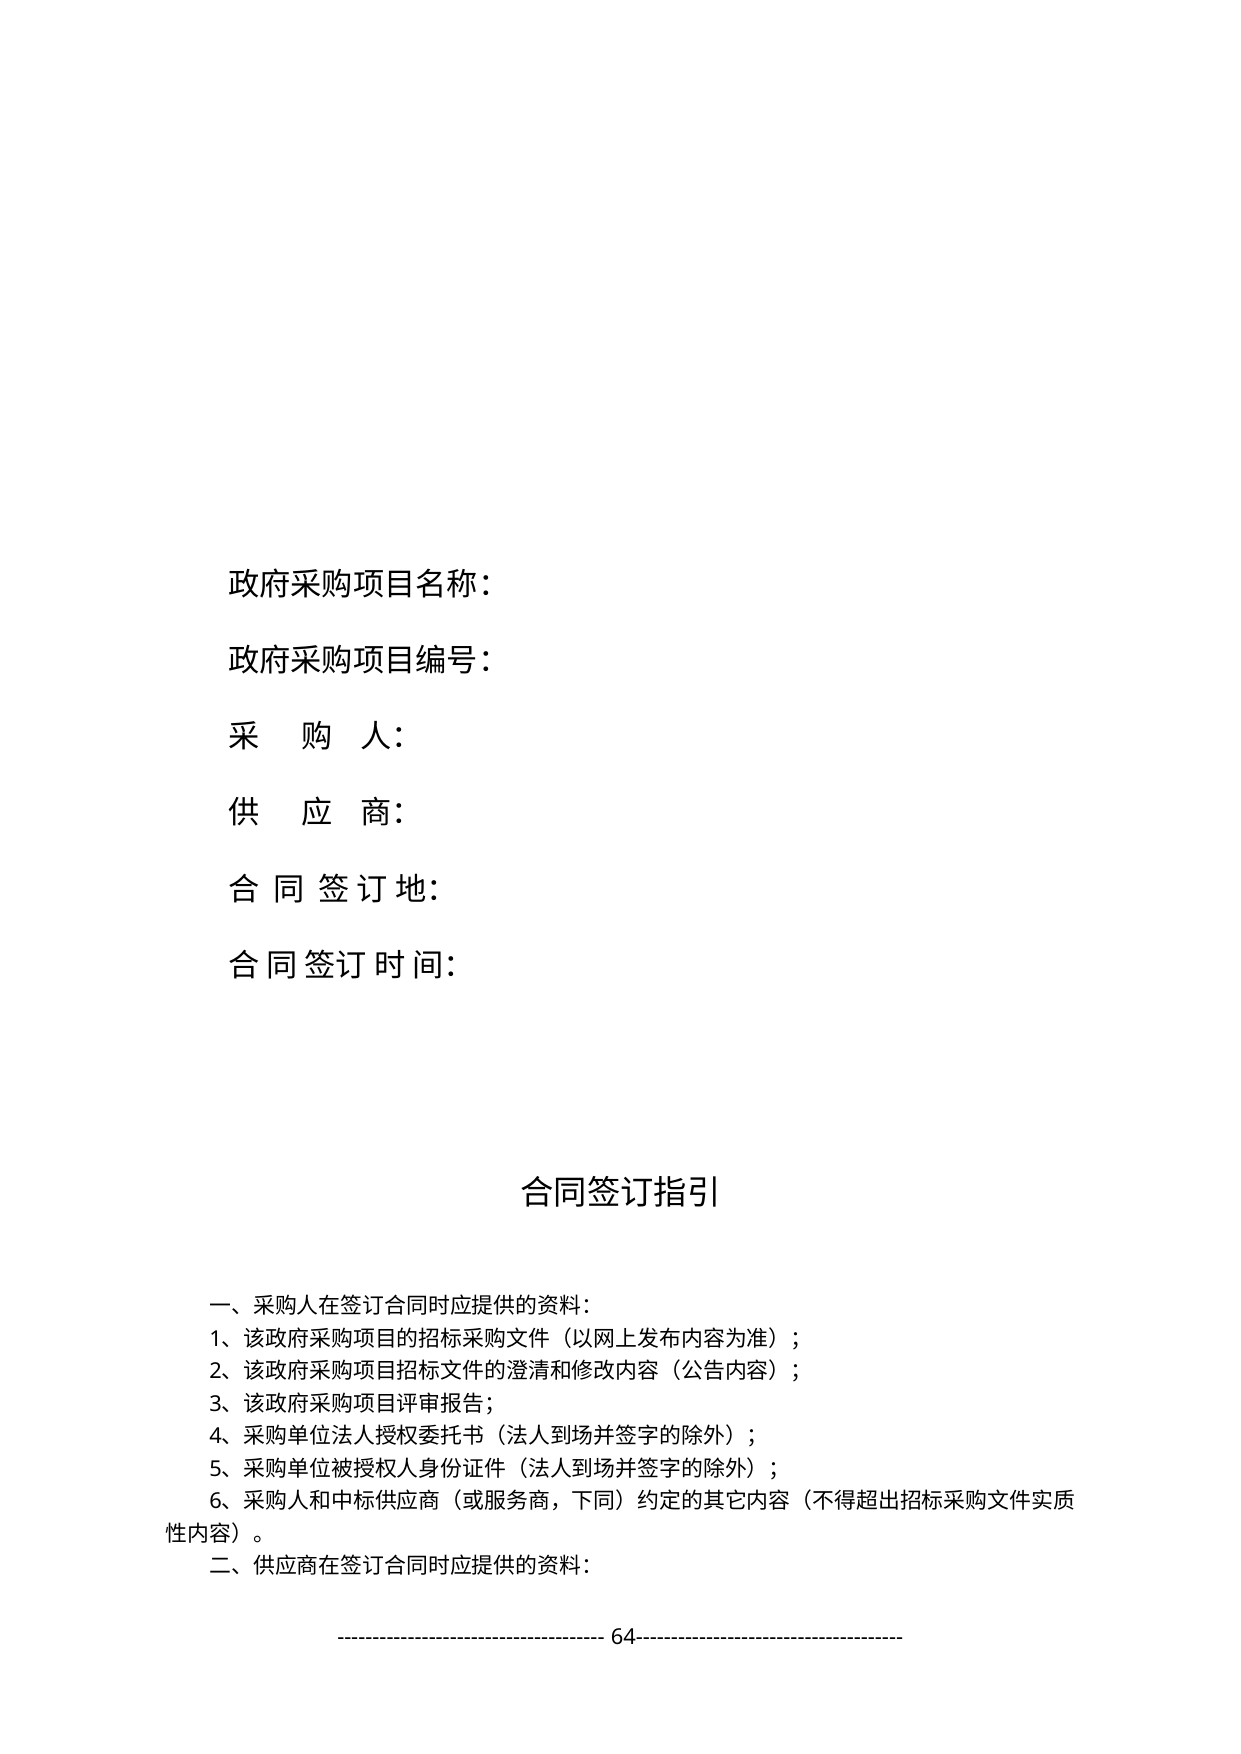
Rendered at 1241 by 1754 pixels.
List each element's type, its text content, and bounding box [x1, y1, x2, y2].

text 采 购 人： [165, 702, 1075, 767]
text 合 同 签订 时 间： [165, 930, 1075, 995]
text 二、供应商在签订合同时应提供的资料： [165, 1548, 1075, 1580]
text 合 同 签 订 地： [165, 854, 1075, 919]
text 1、该政府采购项目的招标采购文件（以网上发布内容为准）； [165, 1320, 1075, 1353]
text 6、采购人和中标供应商（或服务商，下同）约定的其它内容（不得超出招标采购文件实质性内容）。 [165, 1483, 1075, 1548]
text 3、该政府采购项目评审报告； [165, 1385, 1075, 1418]
text 政府采购项目名称： [165, 549, 1075, 614]
text 4、采购单位法人授权委托书（法人到场并签字的除外）； [165, 1418, 1075, 1450]
text 2、该政府采购项目招标文件的澄清和修改内容（公告内容）； [165, 1353, 1075, 1385]
text 供 应 商： [165, 778, 1075, 843]
text 合同签订指引 [165, 1158, 1075, 1223]
text 5、采购单位被授权人身份证件（法人到场并签字的除外）； [165, 1450, 1075, 1483]
text 一、采购人在签订合同时应提供的资料： [165, 1288, 1075, 1320]
text 政府采购项目编号： [165, 625, 1075, 690]
